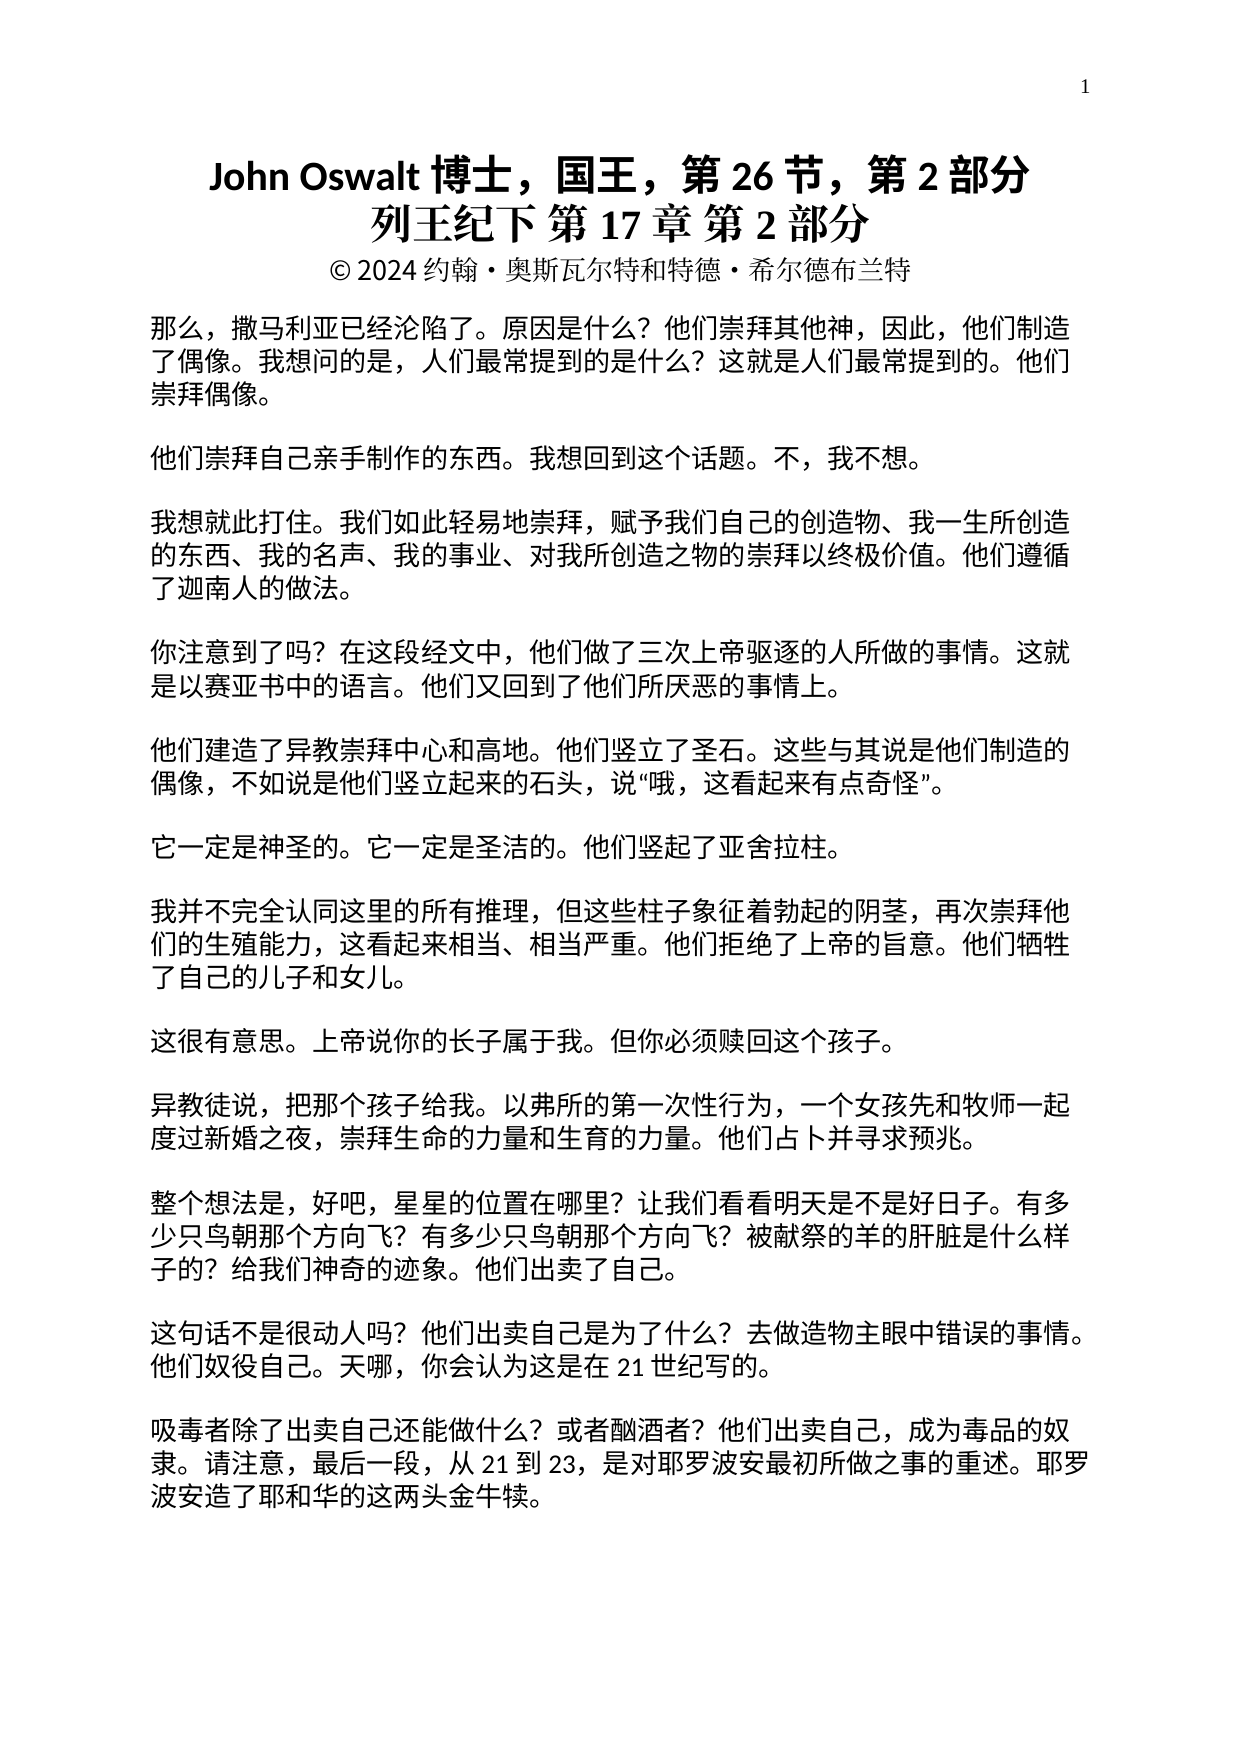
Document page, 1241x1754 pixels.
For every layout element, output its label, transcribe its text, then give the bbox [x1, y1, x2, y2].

text 他们崇拜自己亲手制作的东西。我想回到这个话题。不，我不想。 [150, 442, 1090, 475]
text © 2024 约翰·奥斯瓦尔特和特德·希尔德布兰特 [150, 249, 1090, 288]
text 那么，撒马利亚已经沦陷了。原因是什么？他们崇拜其他神，因此，他们制造了偶像。我想问的是，人们最常提到的是什么？这就是人们最常提到的。他们崇拜偶像。 [150, 312, 1090, 411]
text 这很有意思。上帝说你的长子属于我。但你必须赎回这个孩子。 [150, 1025, 1090, 1058]
text John Oswalt 博士，国王，第 26 节，第 2 部分 [150, 150, 1090, 201]
text 我并不完全认同这里的所有推理，但这些柱子象征着勃起的阴茎，再次崇拜他们的生殖能力，这看起来相当、相当严重。他们拒绝了上帝的旨意。他们牺牲了自己的儿子和女儿。 [150, 895, 1090, 994]
text 吸毒者除了出卖自己还能做什么？或者酗酒者？他们出卖自己，成为毒品的奴隶。请注意，最后一段，从 21 到 23，是对耶罗波安最初所做之事的重述。耶罗波安造了耶和华的这两头金牛犊。 [150, 1414, 1090, 1513]
text 这句话不是很动人吗？他们出卖自己是为了什么？去做造物主眼中错误的事情。他们奴役自己。天哪，你会认为这是在 21 世纪写的。 [150, 1317, 1090, 1383]
text 他们建造了异教崇拜中心和高地。他们竖立了圣石。这些与其说是他们制造的偶像，不如说是他们竖立起来的石头，说“哦，这看起来有点奇怪”。 [150, 734, 1090, 800]
text 异教徒说，把那个孩子给我。以弗所的第一次性行为，一个女孩先和牧师一起度过新婚之夜，崇拜生命的力量和生育的力量。他们占卜并寻求预兆。 [150, 1089, 1090, 1156]
text 你注意到了吗？在这段经文中，他们做了三次上帝驱逐的人所做的事情。这就是以赛亚书中的语言。他们又回到了他们所厌恶的事情上。 [150, 637, 1090, 703]
text 整个想法是，好吧，星星的位置在哪里？让我们看看明天是不是好日子。有多少只鸟朝那个方向飞？有多少只鸟朝那个方向飞？被献祭的羊的肝脏是什么样子的？给我们神奇的迹象。他们出卖了自己。 [150, 1187, 1090, 1286]
text 我想就此打住。我们如此轻易地崇拜，赋予我们自己的创造物、我一生所创造的东西、我的名声、我的事业、对我所创造之物的崇拜以终极价值。他们遵循了迦南人的做法。 [150, 506, 1090, 606]
text 它一定是神圣的。它一定是圣洁的。他们竖起了亚舍拉柱。 [150, 831, 1090, 864]
text 列王纪下 第 17 章 第 2 部分 [150, 201, 1090, 249]
